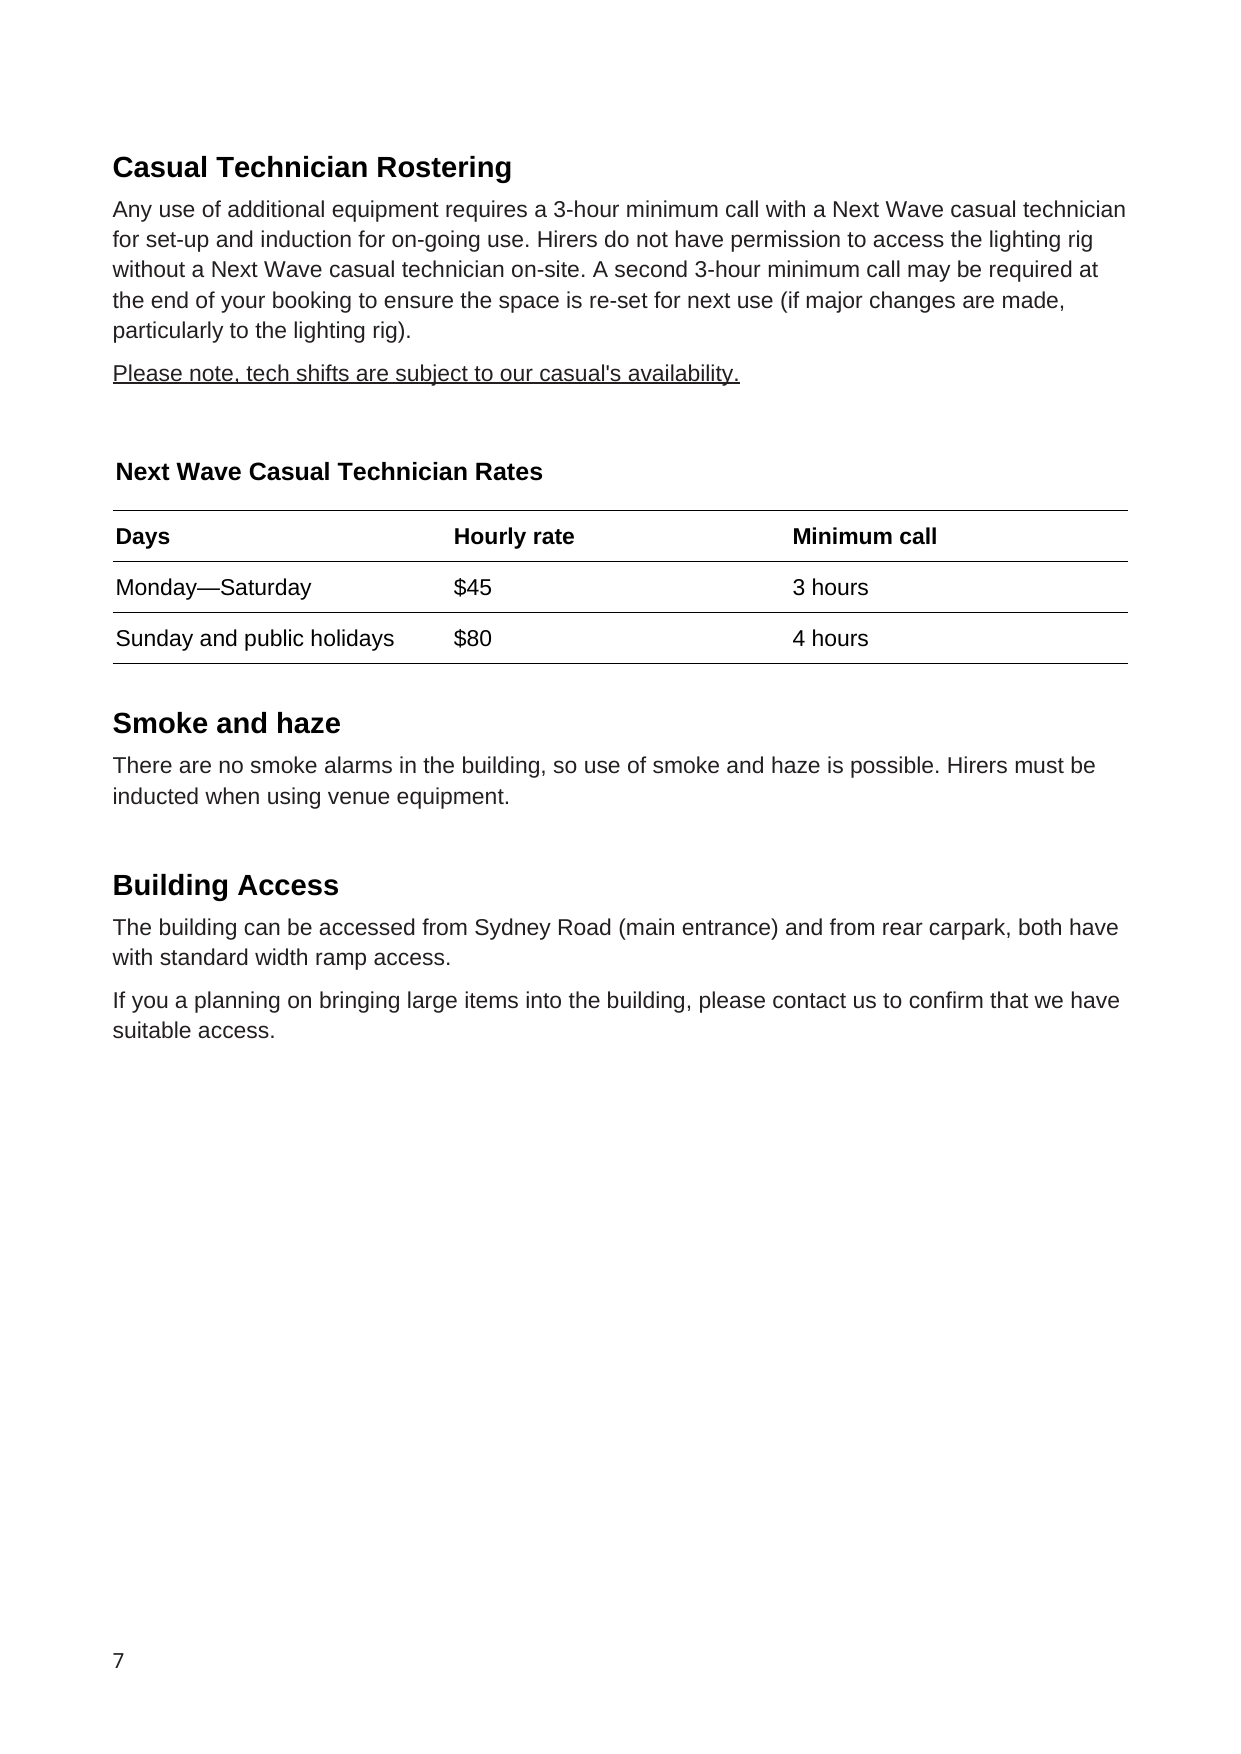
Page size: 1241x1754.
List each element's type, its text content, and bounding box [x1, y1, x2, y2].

table_cell Monday—Saturday [113, 562, 451, 612]
table_cell $45 [451, 562, 789, 612]
table_cell Hourly rate [451, 511, 789, 561]
table_cell 3 hours [789, 562, 1128, 612]
subtitle Smoke and haze [112, 706, 1128, 740]
subtitle Casual Technician Rostering [112, 150, 1128, 183]
table_cell 4 hours [789, 613, 1128, 663]
table_cell Sunday and public holidays [113, 613, 451, 663]
text Please note, tech shifts are subject to our casual's availability. [112, 359, 1128, 386]
text If you a planning on bringing large items into the building, please contact us to confirm that we have suitable access. [112, 987, 1128, 1043]
table_cell Minimum call [789, 511, 1128, 561]
table_cell $80 [451, 613, 789, 663]
text The building can be accessed from Sydney Road (main entrance) and from rear carpark, both have with standard width ramp access. [112, 914, 1128, 971]
table_header Next Wave Casual Technician Rates [113, 445, 1128, 510]
text There are no smoke alarms in the building, so use of smoke and haze is possible. Hirers must be inducted when using venue equipment. [112, 752, 1128, 809]
table_cell Days [113, 511, 451, 561]
text Any use of additional equipment requires a 3-hour minimum call with a Next Wave casual technician for set-up and induction for on-going use. Hirers do not have permission to access the lighting rig without a Next Wave casual technician on-site. A second 3-hour minimum call may be required at the end of your booking to ensure the space is re-set for next use (if major changes are made, particularly to the lighting rig). [112, 196, 1128, 343]
subtitle Building Access [112, 868, 1128, 902]
